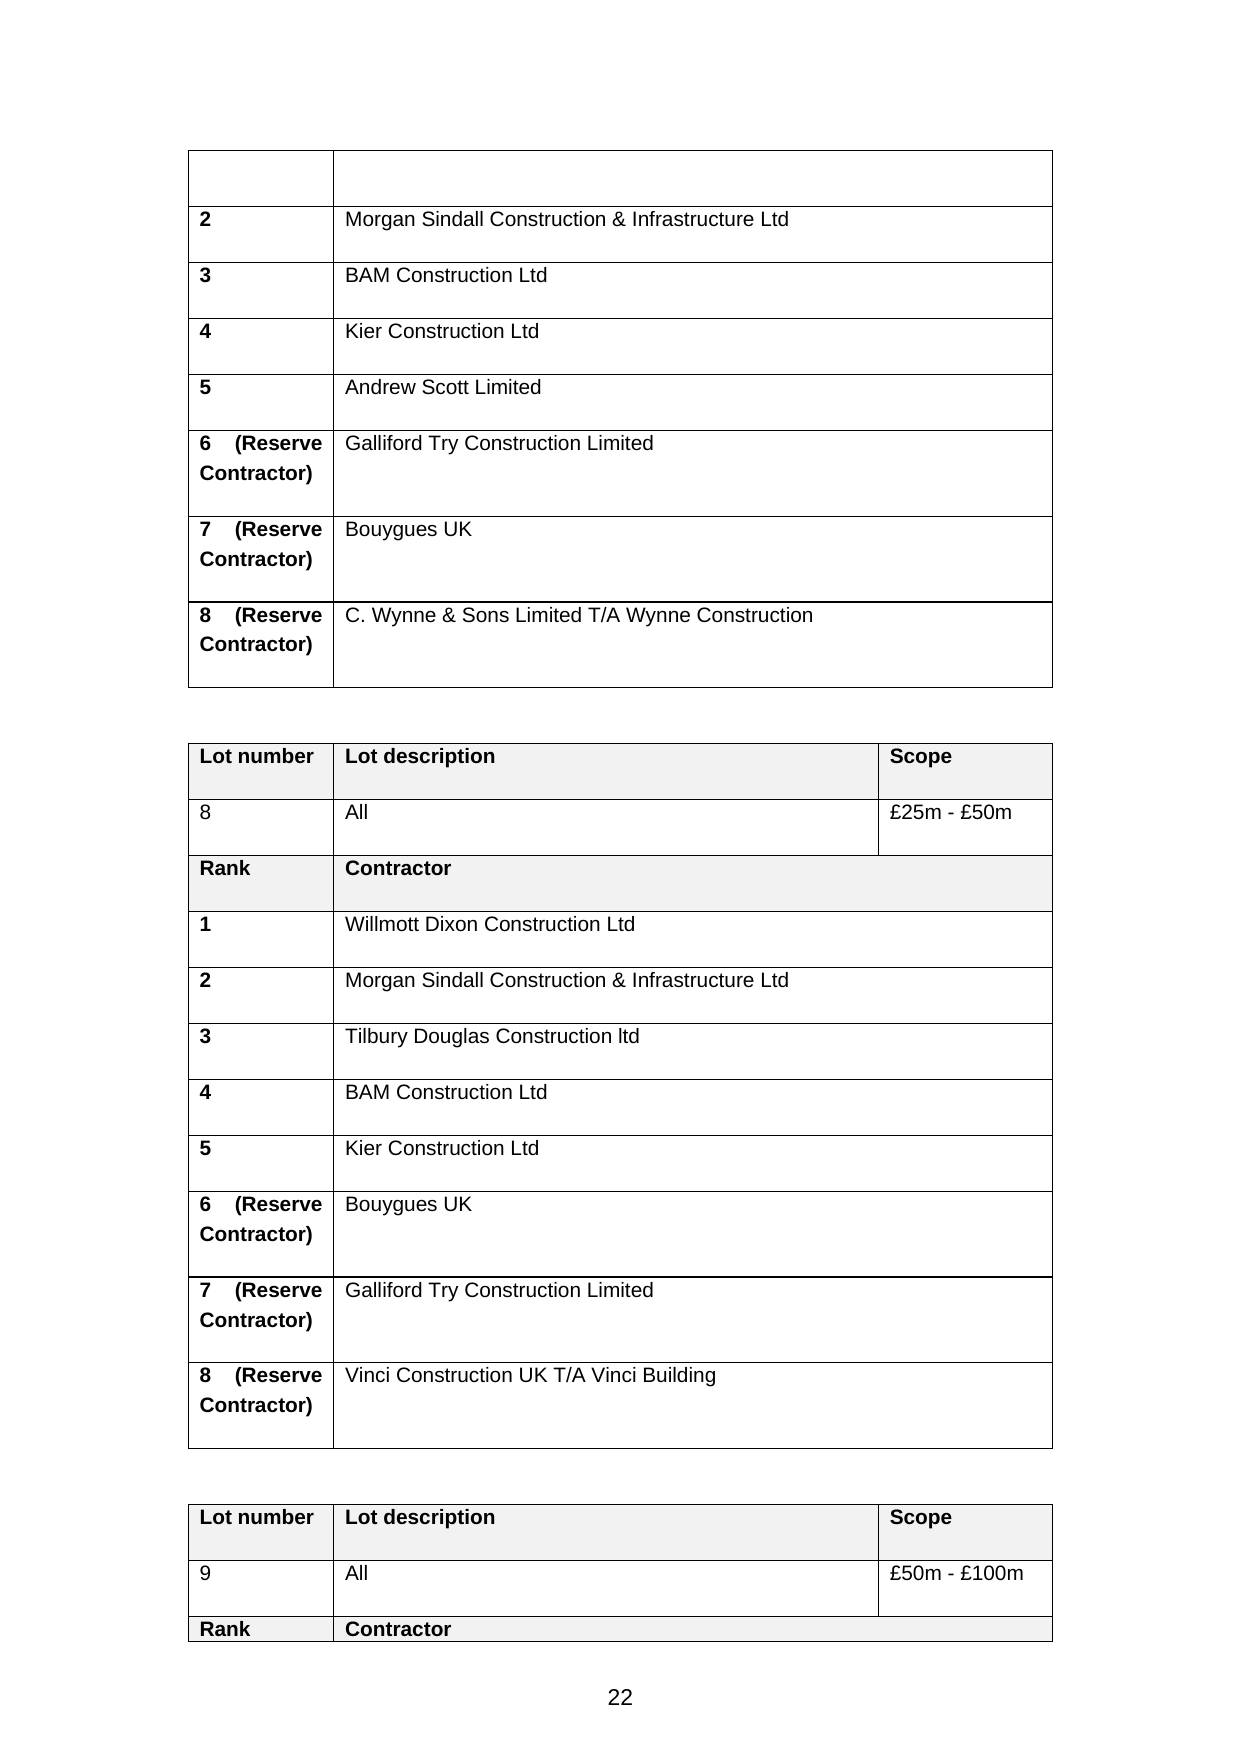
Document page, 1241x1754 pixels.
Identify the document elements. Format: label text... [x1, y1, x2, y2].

table_cell 6 (Reserve Contractor) [189, 1192, 333, 1276]
table_cell Rank [189, 1617, 333, 1641]
table_cell Bouygues UK [334, 1192, 1052, 1276]
table_cell Kier Construction Ltd [334, 1136, 1052, 1191]
table_cell BAM Construction Ltd [334, 1080, 1052, 1135]
table_cell 9 [189, 1561, 333, 1616]
table_cell Galliford Try Construction Limited [334, 1278, 1052, 1362]
table_cell Andrew Scott Limited [334, 375, 1052, 430]
table_cell 5 [189, 1136, 333, 1191]
table_cell Galliford Try Construction Limited [334, 431, 1052, 516]
table_cell 4 [189, 319, 333, 374]
table_cell Bouygues UK [334, 517, 1052, 601]
table_cell 6 (Reserve Contractor) [189, 431, 333, 516]
table_header Lot description [334, 1505, 878, 1560]
table_cell 7 (Reserve Contractor) [189, 517, 333, 601]
table_cell 1 [189, 151, 333, 206]
table_header Lot description [334, 744, 878, 799]
table_header Lot number [189, 744, 333, 799]
table_cell 5 [189, 375, 333, 430]
table_cell Tilbury Douglas Construction ltd [334, 1024, 1052, 1079]
table_header Scope [879, 1505, 1052, 1560]
table_cell Willmott Dixon Construction Ltd [334, 912, 1052, 967]
table_cell 2 [189, 968, 333, 1023]
table_header Scope [879, 744, 1052, 799]
table_cell Morgan Sindall Construction & Infrastructure Ltd [334, 968, 1052, 1023]
table_cell Morgan Sindall Construction & Infrastructure Ltd [334, 207, 1052, 262]
table_cell £25m - £50m [879, 800, 1052, 855]
table_cell All [334, 1561, 878, 1616]
table_cell C. Wynne & Sons Limited T/A Wynne Construction [334, 603, 1052, 687]
table_cell 7 (Reserve Contractor) [189, 1278, 333, 1362]
table_cell 8 (Reserve Contractor) [189, 1363, 333, 1448]
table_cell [334, 1363, 1052, 1448]
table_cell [334, 151, 1052, 206]
table_cell BAM Construction Ltd [334, 263, 1052, 318]
table_cell 4 [189, 1080, 333, 1135]
table_cell 8 [189, 800, 333, 855]
table_cell Rank [189, 856, 333, 911]
table_cell 2 [189, 207, 333, 262]
table_cell 1 [189, 912, 333, 967]
table_cell 3 [189, 263, 333, 318]
table_header Lot number [189, 1505, 333, 1560]
table_cell 3 [189, 1024, 333, 1079]
table_cell £50m - £100m [879, 1561, 1052, 1616]
table_cell 8 (Reserve Contractor) [189, 603, 333, 687]
table_cell Kier Construction Ltd [334, 319, 1052, 374]
table_cell All [334, 800, 878, 855]
table_cell Contractor [334, 856, 1052, 911]
table_cell Contractor [334, 1617, 1052, 1641]
